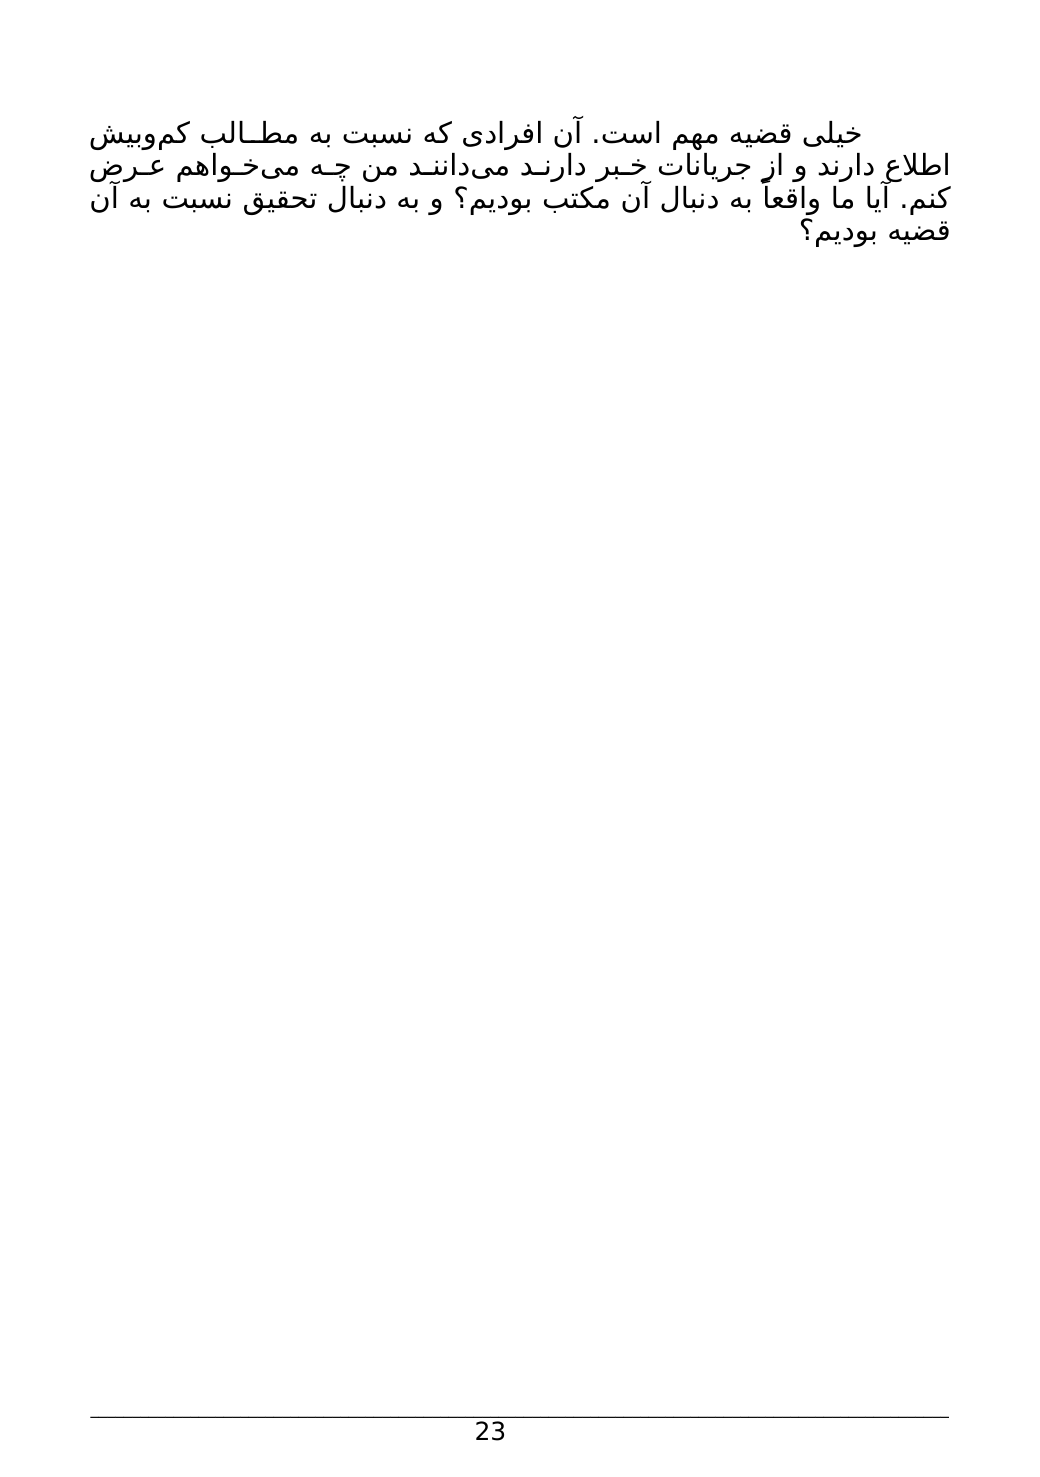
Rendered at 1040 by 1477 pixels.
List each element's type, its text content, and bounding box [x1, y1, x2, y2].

text خیلی قضیه مهم است. آن افرادی كه نسبت به مطالب كم‌وبیش اطلاع دارند و از جریانات خبر دارند می‌دانند من چه می‌خواهم عرض كنم. آیا ما واقعاً به دنبال آن مكتب بودیم؟ و به دنبال تحقیق نسبت به آن قضیه بودیم؟ [89, 118, 951, 247]
